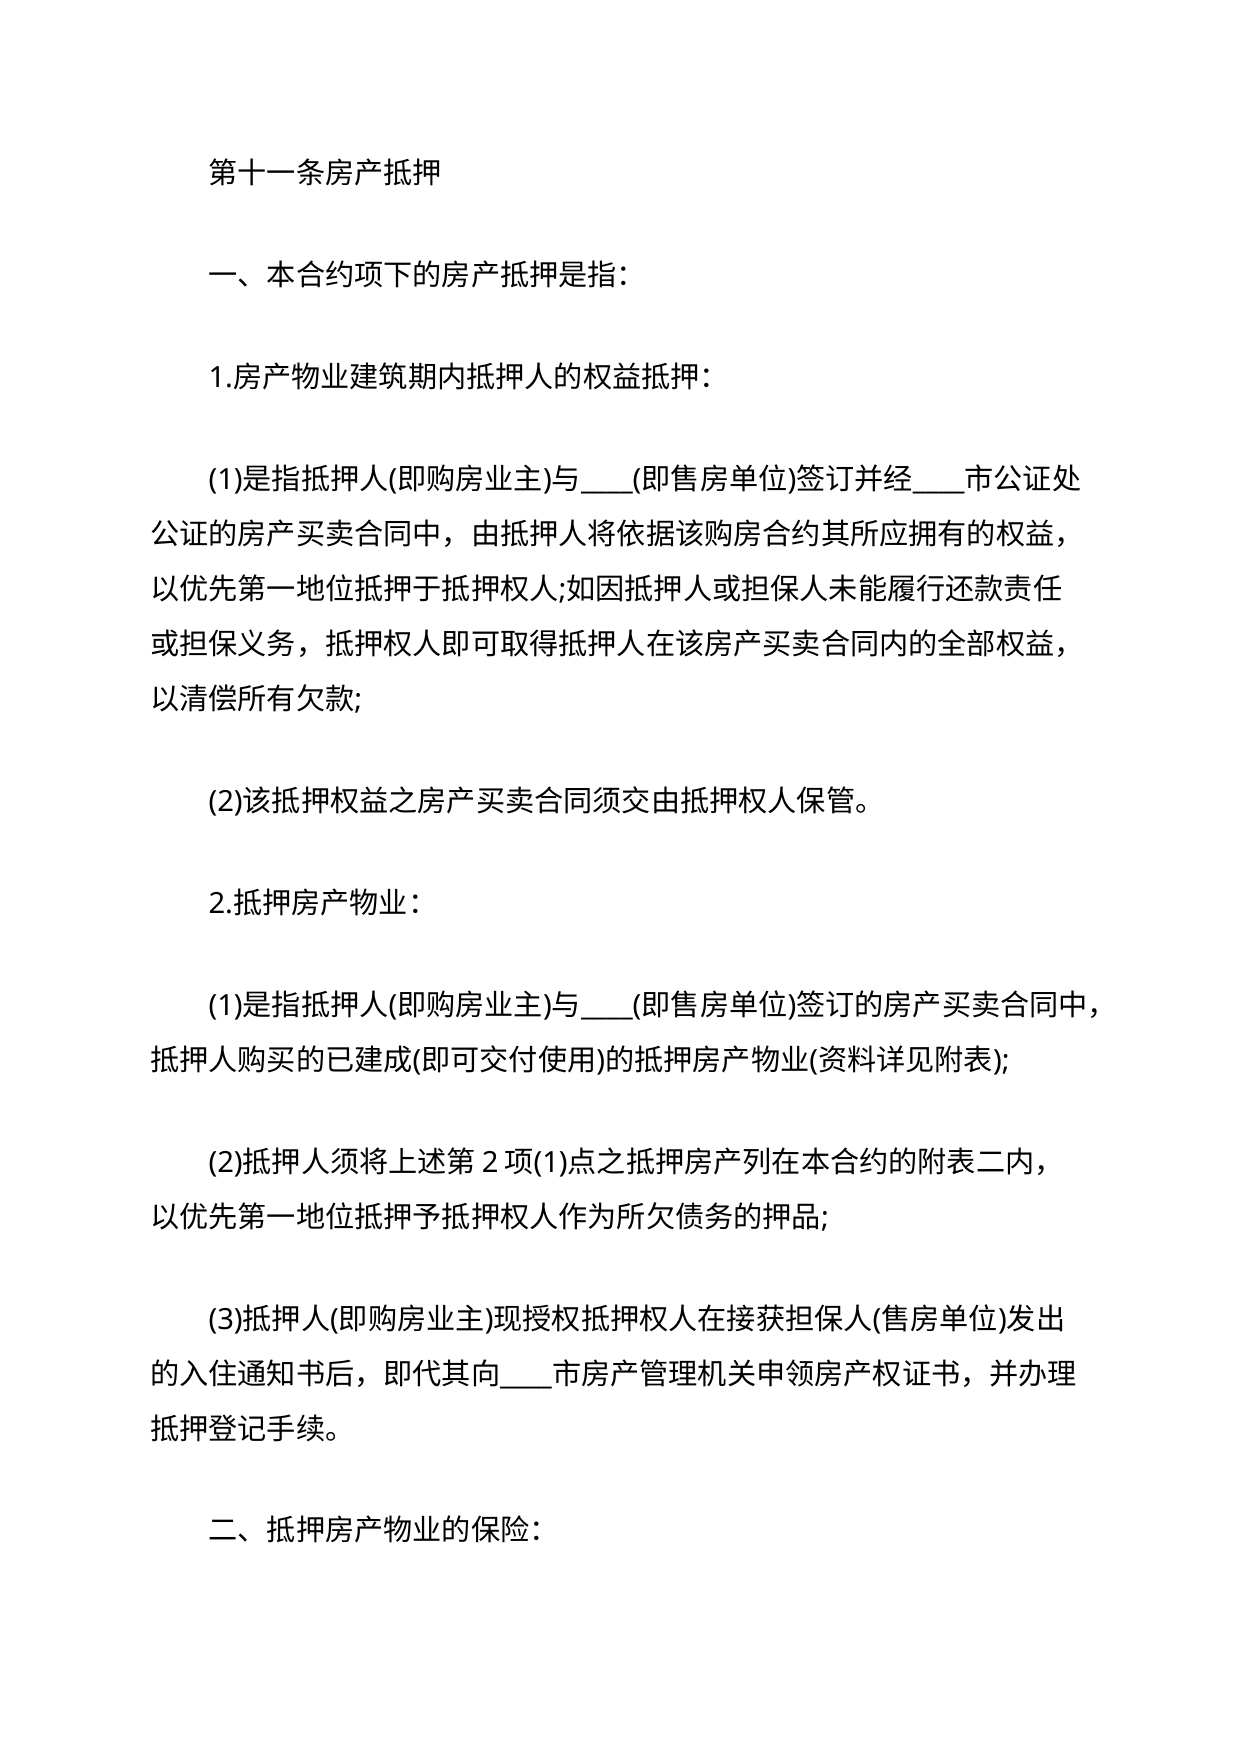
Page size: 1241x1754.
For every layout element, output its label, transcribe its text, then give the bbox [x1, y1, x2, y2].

text 第十一条房产抵押 [150, 150, 1090, 192]
text 一、本合约项下的房产抵押是指： [150, 252, 1090, 294]
text (1)是指抵押人(即购房业主)与____(即售房单位)签订并经____市公证处公证的房产买卖合同中，由抵押人将依据该购房合约其所应拥有的权益，以优先第一地位抵押于抵押权人;如因抵押人或担保人未能履行还款责任或担保义务，抵押权人即可取得抵押人在该房产买卖合同内的全部权益，以清偿所有欠款; [150, 456, 1090, 718]
text 1.房产物业建筑期内抵押人的权益抵押： [150, 353, 1090, 396]
text 二、抵押房产物业的保险： [150, 1507, 1090, 1549]
text (2)抵押人须将上述第2项(1)点之抵押房产列在本合约的附表二内，以优先第一地位抵押予抵押权人作为所欠债务的押品; [150, 1138, 1090, 1236]
text (3)抵押人(即购房业主)现授权抵押权人在接获担保人(售房单位)发出的入住通知书后，即代其向____市房产管理机关申领房产权证书，并办理抵押登记手续。 [150, 1295, 1090, 1447]
text (1)是指抵押人(即购房业主)与____(即售房单位)签订的房产买卖合同中，抵押人购买的已建成(即可交付使用)的抵押房产物业(资料详见附表); [150, 981, 1090, 1079]
text 2.抵押房产物业： [150, 879, 1090, 922]
text (2)该抵押权益之房产买卖合同须交由抵押权人保管。 [150, 777, 1090, 820]
